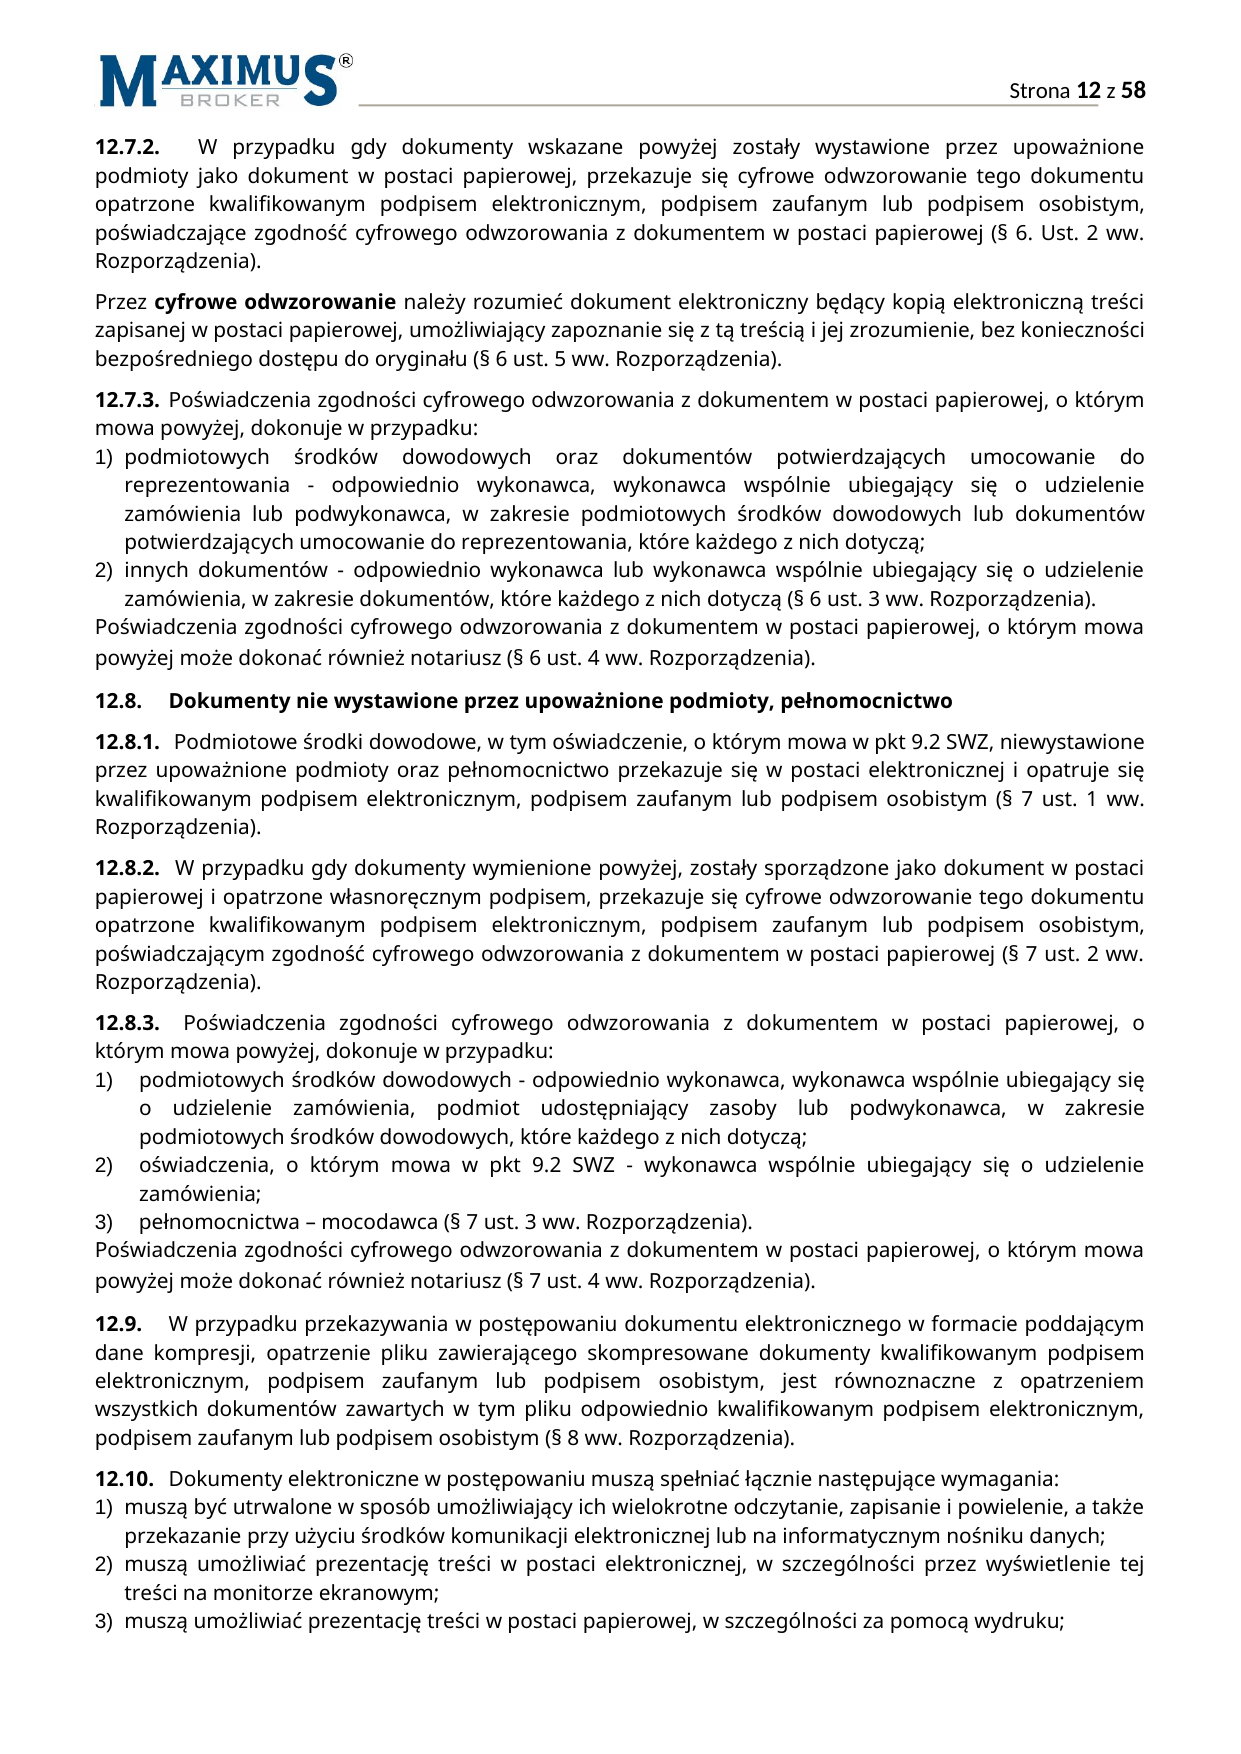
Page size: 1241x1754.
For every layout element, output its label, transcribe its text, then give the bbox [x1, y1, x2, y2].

list podmiotowych środków dowodowych - odpowiednio wykonawca, wykonawca wspólnie ubiegający się o udzielenie zamówienia, podmiot udostępniający zasoby lub podwykonawca, w zakresie podmiotowych środków dowodowych, które każdego z nich dotyczą; [94, 1065, 1146, 1150]
list W przypadku gdy dokumenty wskazane powyżej zostały wystawione przez upoważnione podmioty jako dokument w postaci papierowej, przekazuje się cyfrowe odwzorowanie tego dokumentu opatrzone kwalifikowanym podpisem elektronicznym, podpisem zaufanym lub podpisem osobistym, poświadczające zgodność cyfrowego odwzorowania z dokumentem w postaci papierowej (§ 6. Ust. 2 ww. Rozporządzenia). [94, 132, 1146, 274]
list Dokumenty nie wystawione przez upoważnione podmioty, pełnomocnictwo [94, 686, 1146, 714]
list muszą umożliwiać prezentację treści w postaci papierowej, w szczególności za pomocą wydruku; [94, 1606, 1146, 1634]
list W przypadku gdy dokumenty wymienione powyżej, zostały sporządzone jako dokument w postaci papierowej i opatrzone własnoręcznym podpisem, przekazuje się cyfrowe odwzorowanie tego dokumentu opatrzone kwalifikowanym podpisem elektronicznym, podpisem zaufanym lub podpisem osobistym, poświadczającym zgodność cyfrowego odwzorowania z dokumentem w postaci papierowej (§ 7 ust. 2 ww. Rozporządzenia). [94, 853, 1146, 996]
text Poświadczenia zgodności cyfrowego odwzorowania z dokumentem w postaci papierowej, o którym mowa powyżej może dokonać również notariusz (§ 6 ust. 4 ww. Rozporządzenia). [94, 612, 1146, 671]
list podmiotowych środków dowodowych oraz dokumentów potwierdzających umocowanie do reprezentowania - odpowiednio wykonawca, wykonawca wspólnie ubiegający się o udzielenie zamówienia lub podwykonawca, w zakresie podmiotowych środków dowodowych lub dokumentów potwierdzających umocowanie do reprezentowania, które każdego z nich dotyczą; [94, 442, 1146, 556]
list Poświadczenia zgodności cyfrowego odwzorowania z dokumentem w postaci papierowej, o którym mowa powyżej, dokonuje w przypadku: [94, 385, 1146, 442]
picture [94, 50, 359, 111]
list oświadczenia, o którym mowa w pkt 9.2 SWZ - wykonawca wspólnie ubiegający się o udzielenie zamówienia; [94, 1150, 1146, 1207]
list Podmiotowe środki dowodowe, w tym oświadczenie, o którym mowa w pkt 9.2 SWZ, niewystawione przez upoważnione podmioty oraz pełnomocnictwo przekazuje się w postaci elektronicznej i opatruje się kwalifikowanym podpisem elektronicznym, podpisem zaufanym lub podpisem osobistym (§ 7 ust. 1 ww. Rozporządzenia). [94, 727, 1146, 841]
list pełnomocnictwa – mocodawca (§ 7 ust. 3 ww. Rozporządzenia). [94, 1207, 1146, 1236]
list innych dokumentów - odpowiednio wykonawca lub wykonawca wspólnie ubiegający się o udzielenie zamówienia, w zakresie dokumentów, które każdego z nich dotyczą (§ 6 ust. 3 ww. Rozporządzenia). [94, 556, 1146, 612]
list muszą umożliwiać prezentację treści w postaci elektronicznej, w szczególności przez wyświetlenie tej treści na monitorze ekranowym; [94, 1549, 1146, 1606]
list muszą być utrwalone w sposób umożliwiający ich wielokrotne odczytanie, zapisanie i powielenie, a także przekazanie przy użyciu środków komunikacji elektronicznej lub na informatycznym nośniku danych; [94, 1492, 1146, 1549]
list Przez cyfrowe odwzorowanie należy rozumieć dokument elektroniczny będący kopią elektroniczną treści zapisanej w postaci papierowej, umożliwiający zapoznanie się z tą treścią i jej zrozumienie, bez konieczności bezpośredniego dostępu do oryginału (§ 6 ust. 5 ww. Rozporządzenia). [94, 287, 1146, 372]
list W przypadku przekazywania w postępowaniu dokumentu elektronicznego w formacie poddającym dane kompresji, opatrzenie pliku zawierającego skompresowane dokumenty kwalifikowanym podpisem elektronicznym, podpisem zaufanym lub podpisem osobistym, jest równoznaczne z opatrzeniem wszystkich dokumentów zawartych w tym pliku odpowiednio kwalifikowanym podpisem elektronicznym, podpisem zaufanym lub podpisem osobistym (§ 8 ww. Rozporządzenia). [94, 1309, 1146, 1451]
list Poświadczenia zgodności cyfrowego odwzorowania z dokumentem w postaci papierowej, o którym mowa powyżej, dokonuje w przypadku: [94, 1008, 1146, 1065]
text Poświadczenia zgodności cyfrowego odwzorowania z dokumentem w postaci papierowej, o którym mowa powyżej może dokonać również notariusz (§ 7 ust. 4 ww. Rozporządzenia). [94, 1236, 1146, 1294]
list Dokumenty elektroniczne w postępowaniu muszą spełniać łącznie następujące wymagania: [94, 1464, 1146, 1492]
